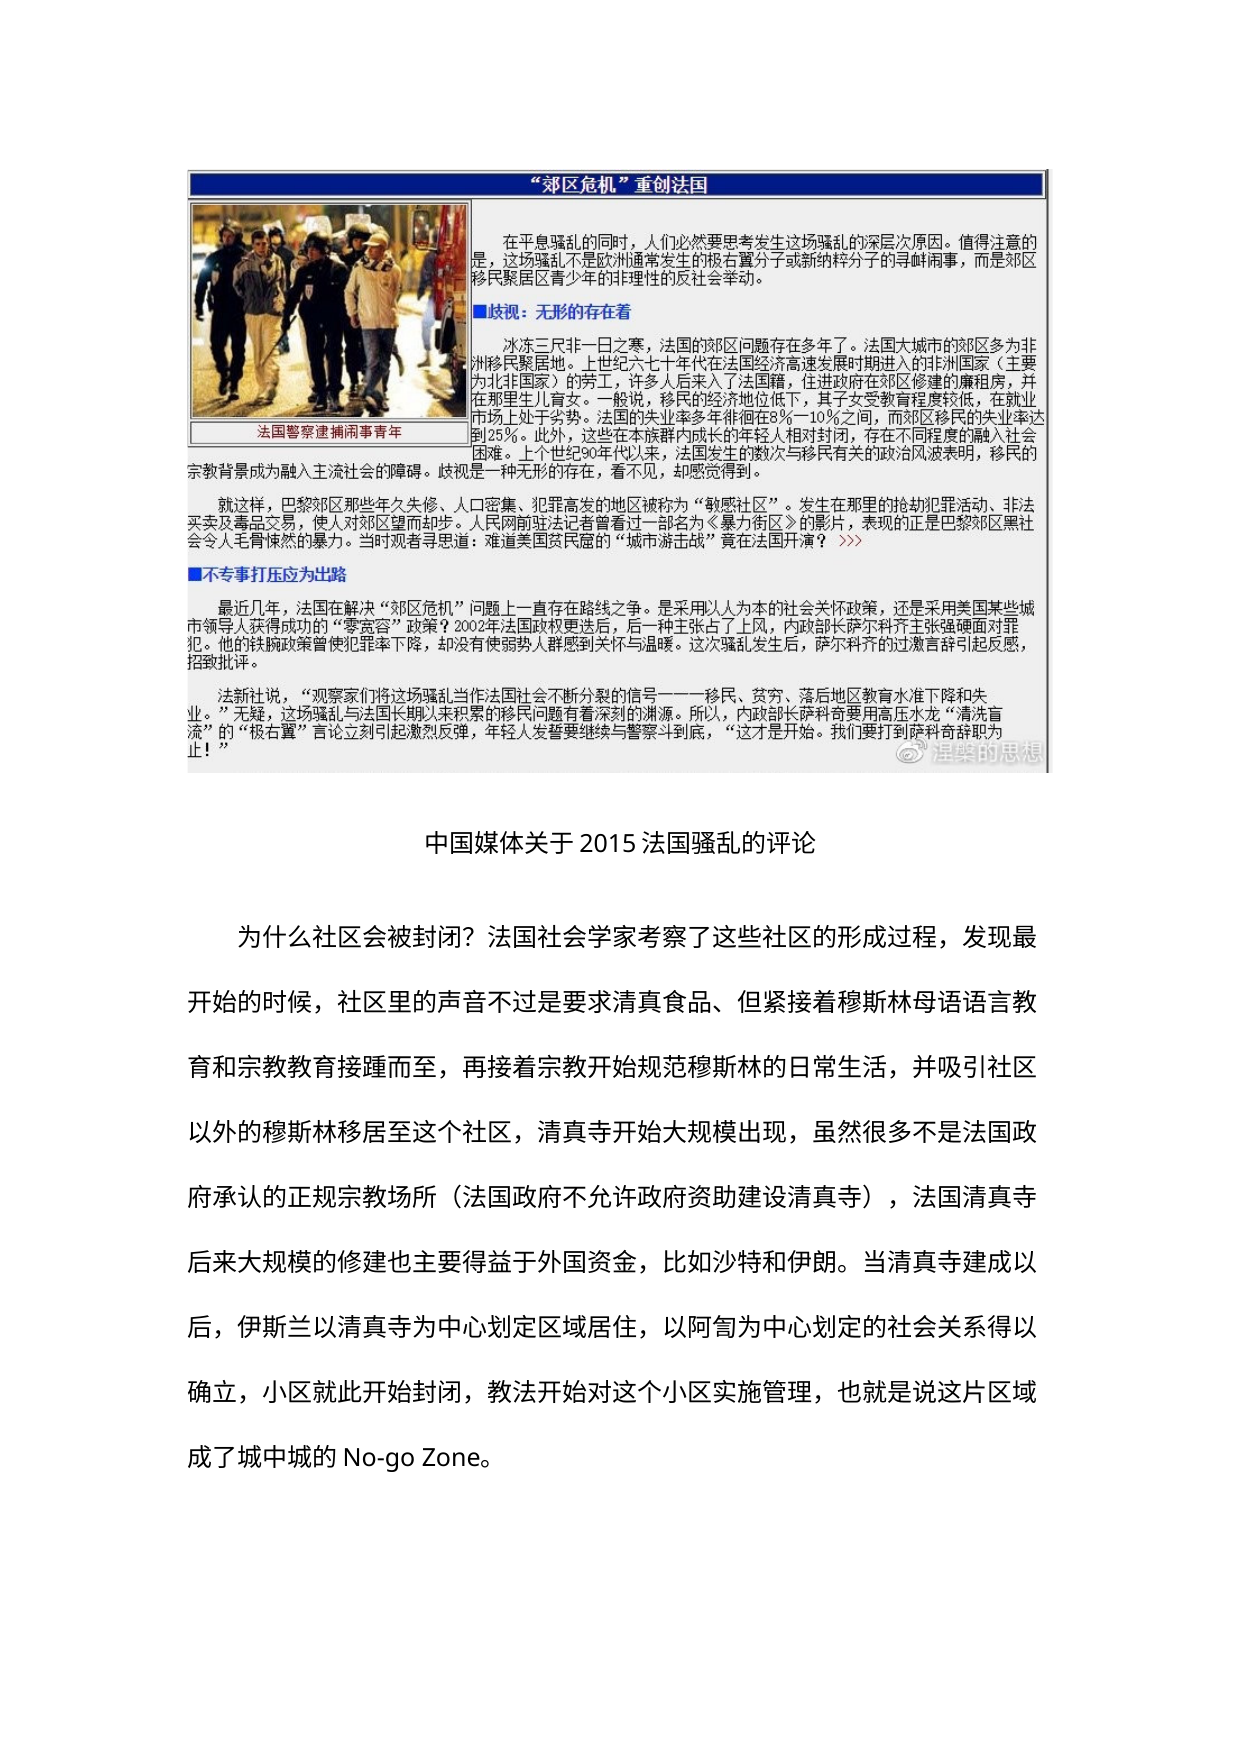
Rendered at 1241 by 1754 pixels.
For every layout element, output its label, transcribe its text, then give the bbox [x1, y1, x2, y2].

picture [187, 169, 1053, 773]
text 中国媒体关于2015法国骚乱的评论 [187, 809, 1053, 874]
text 为什么社区会被封闭？法国社会学家考察了这些社区的形成过程，发现最开始的时候，社区里的声音不过是要求清真食品、但紧接着穆斯林母语语言教育和宗教教育接踵而至，再接着宗教开始规范穆斯林的日常生活，并吸引社区以外的穆斯林移居至这个社区，清真寺开始大规模出现，虽然很多不是法国政府承认的正规宗教场所（法国政府不允许政府资助建设清真寺），法国清真寺后来大规模的修建也主要得益于外国资金，比如沙特和伊朗。当清真寺建成以后，伊斯兰以清真寺为中心划定区域居住，以阿訇为中心划定的社会关系得以确立，小区就此开始封闭，教法开始对这个小区实施管理，也就是说这片区域成了城中城的No-go Zone。 [187, 903, 1053, 1488]
